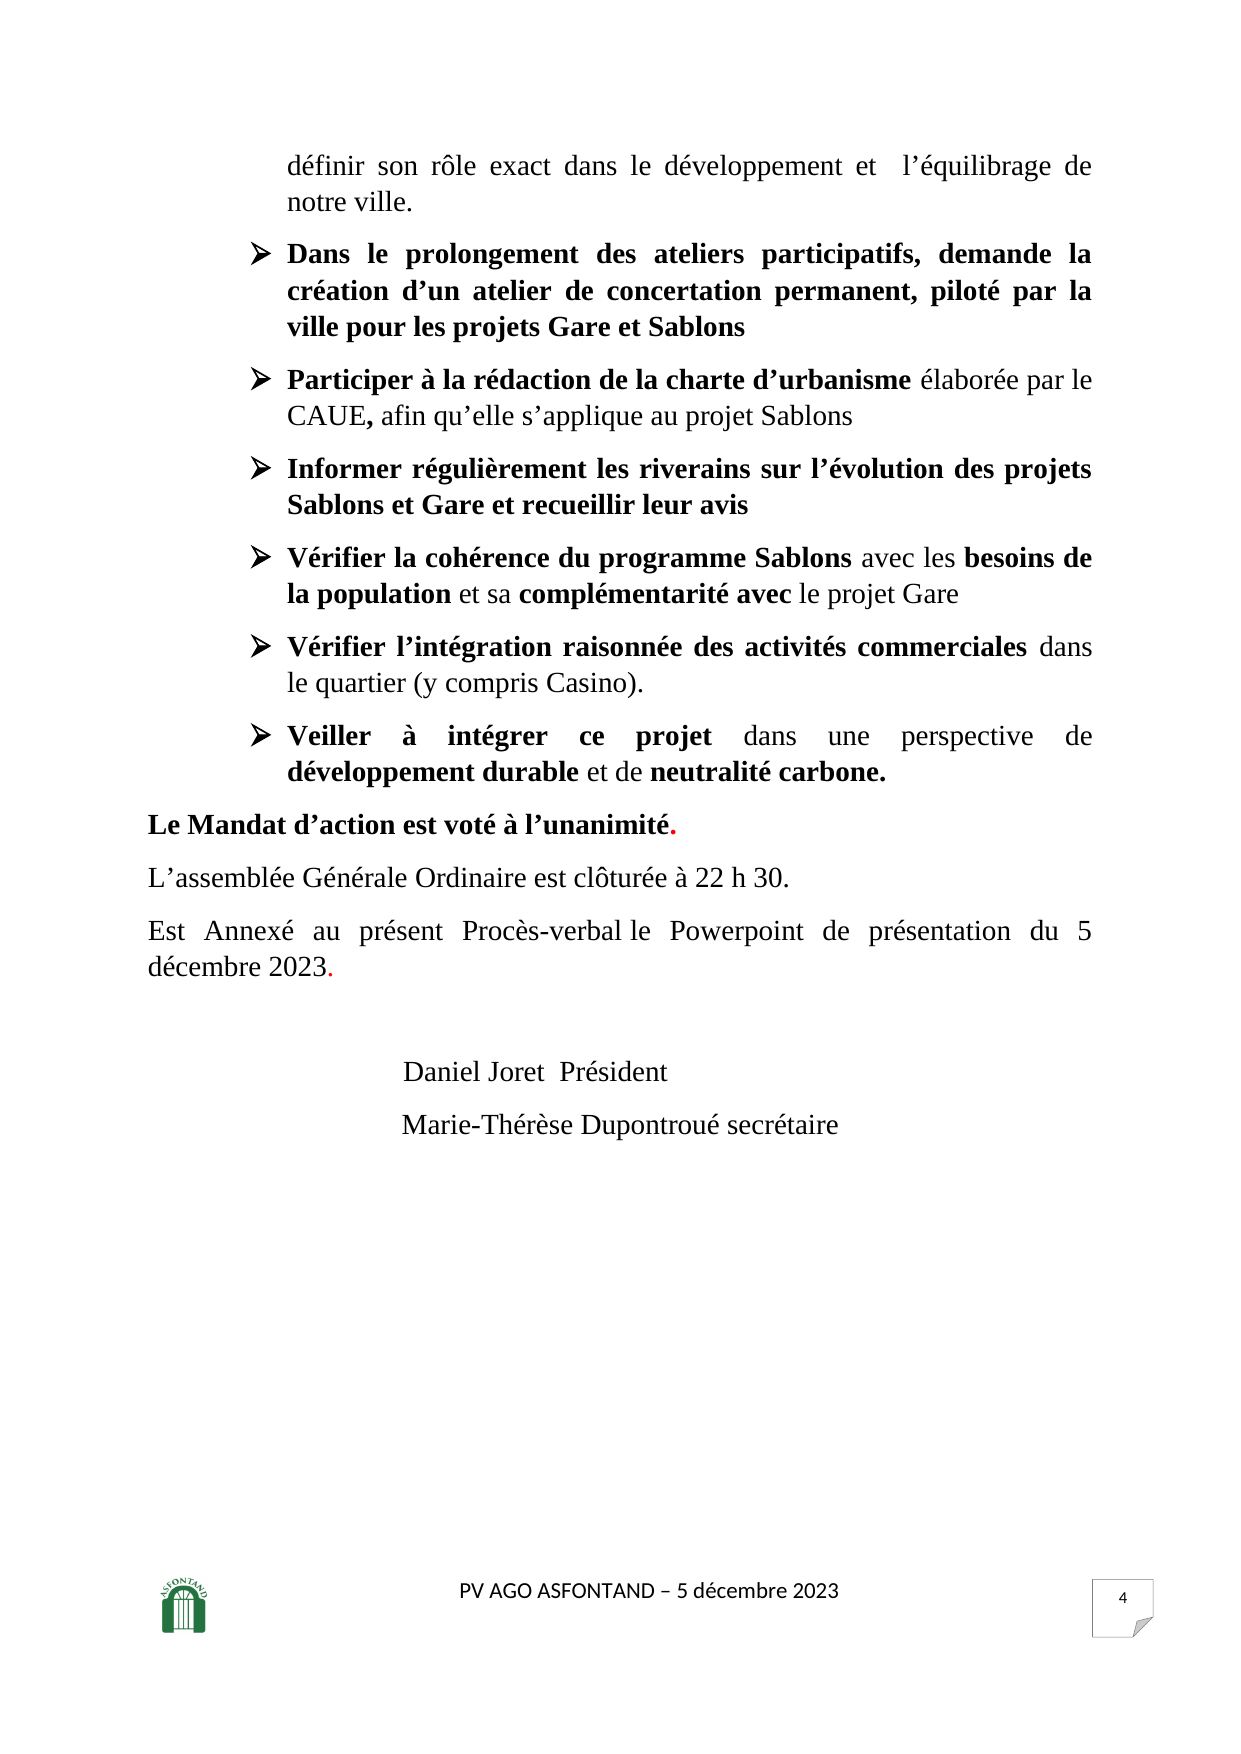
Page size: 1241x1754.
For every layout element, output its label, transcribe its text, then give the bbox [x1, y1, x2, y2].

text L’assemblée Générale Ordinaire est clôturée à 22 h 30. [148, 860, 1092, 893]
picture [158, 1576, 208, 1634]
text Le Mandat d’action est voté à l’unanimité. [148, 807, 1092, 841]
text Marie-Thérèse Dupontroué secrétaire [148, 1107, 1092, 1141]
list Participer à la rédaction de la charte d’urbanisme élaborée par le CAUE, afin qu’elle s’applique au projet Sablons [249, 362, 1092, 432]
list Vérifier la cohérence du programme Sablons avec les besoins de la population et sa complémentarité avec le projet Gare [249, 540, 1092, 610]
list Dans le prolongement des ateliers participatifs, demande la création d’un atelier de concertation permanent, piloté par la ville pour les projets Gare et Sablons [249, 237, 1092, 343]
list Informer régulièrement les riverains sur l’évolution des projets Sablons et Gare et recueillir leur avis [249, 451, 1092, 521]
list Vérifier l’intégration raisonnée des activités commerciales dans le quartier (y compris Casino). [249, 629, 1092, 699]
list Veiller à intégrer ce projet dans une perspective de développement durable et de neutralité carbone. [249, 718, 1092, 788]
text Est Annexé au présent Procès-verbal le Powerpoint de présentation du 5 décembre 2023. [148, 913, 1092, 982]
text Daniel Joret Président [148, 1054, 1092, 1088]
